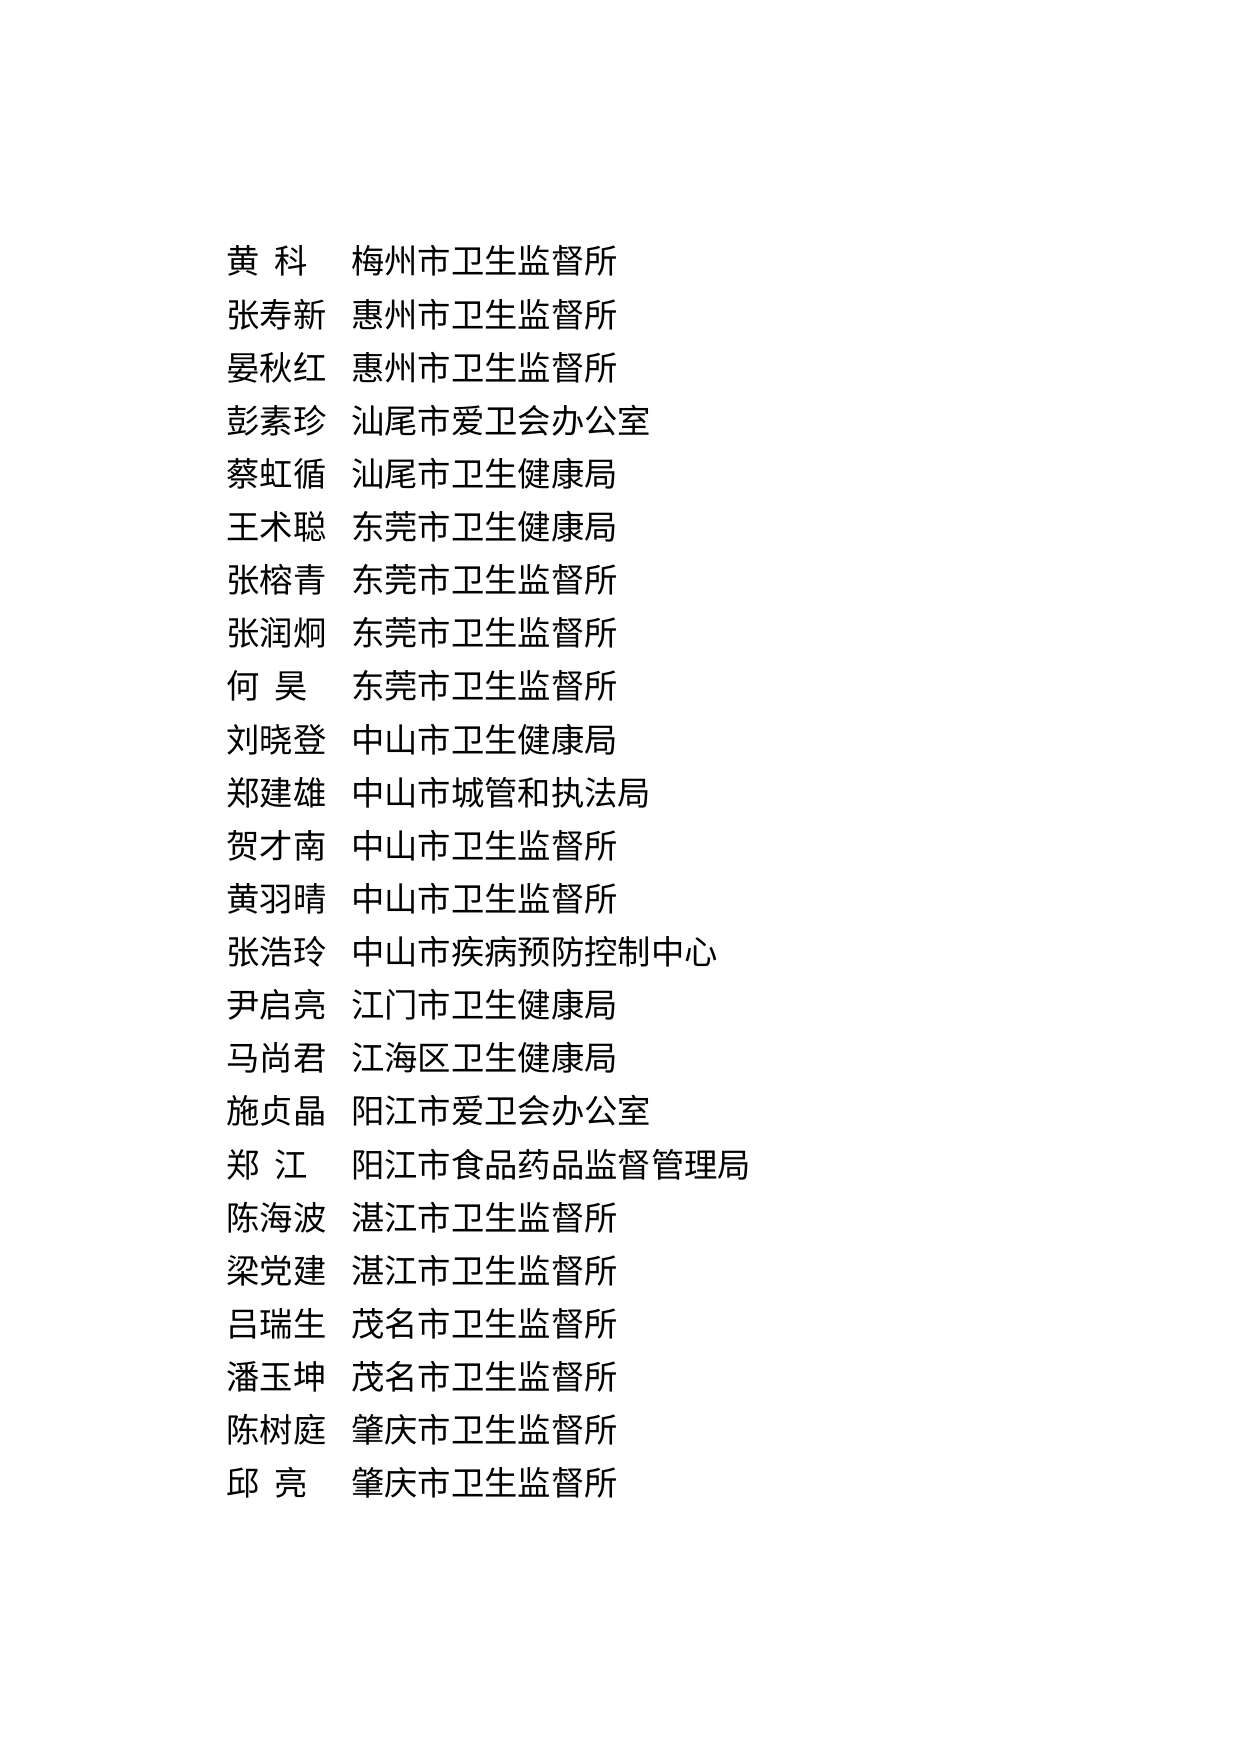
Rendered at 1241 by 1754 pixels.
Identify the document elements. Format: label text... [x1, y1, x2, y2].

table_cell 黄羽晴 [215, 865, 340, 918]
table_cell 肇庆市卫生监督所 [340, 1449, 1013, 1502]
table_cell 郑 江 [215, 1130, 340, 1183]
table_cell 吕瑞生 [215, 1290, 340, 1343]
table_cell 湛江市卫生监督所 [340, 1236, 1013, 1289]
table_cell 东莞市卫生监督所 [340, 546, 1013, 599]
table_cell 东莞市卫生监督所 [340, 652, 1013, 705]
table_cell 阳江市食品药品监督管理局 [340, 1130, 1013, 1183]
table_cell 郑建雄 [215, 758, 340, 811]
table_cell 何 昊 [215, 652, 340, 705]
table_cell 施贞晶 [215, 1077, 340, 1130]
table_cell 邱 亮 [215, 1449, 340, 1502]
table_cell 梁党建 [215, 1236, 340, 1289]
table_cell 阳江市爱卫会办公室 [340, 1077, 1013, 1130]
table_cell 惠州市卫生监督所 [340, 280, 1013, 333]
table_cell 东莞市卫生健康局 [340, 493, 1013, 546]
table_cell 张浩玲 [215, 918, 340, 971]
table_cell 惠州市卫生监督所 [340, 333, 1013, 386]
table_cell 蔡虹循 [215, 440, 340, 493]
table_cell 汕尾市卫生健康局 [340, 440, 1013, 493]
table_cell 彭素珍 [215, 386, 340, 439]
table_cell 贺才南 [215, 811, 340, 864]
table_cell 肇庆市卫生监督所 [340, 1396, 1013, 1449]
table_cell 中山市卫生健康局 [340, 705, 1013, 758]
table_cell 陈树庭 [215, 1396, 340, 1449]
table_cell 梅州市卫生监督所 [340, 227, 1013, 280]
table_cell 黄 科 [215, 227, 340, 280]
table_cell 陈海波 [215, 1183, 340, 1236]
table_cell 马尚君 [215, 1024, 340, 1077]
table_cell 江门市卫生健康局 [340, 971, 1013, 1024]
table_cell 江海区卫生健康局 [340, 1024, 1013, 1077]
table_cell 张榕青 [215, 546, 340, 599]
table_cell 刘晓登 [215, 705, 340, 758]
table_cell 东莞市卫生监督所 [340, 599, 1013, 652]
table_cell 王术聪 [215, 493, 340, 546]
table_cell 中山市城管和执法局 [340, 758, 1013, 811]
table_cell 茂名市卫生监督所 [340, 1343, 1013, 1396]
table_cell 晏秋红 [215, 333, 340, 386]
table_cell 尹启亮 [215, 971, 340, 1024]
table_cell 中山市疾病预防控制中心 [340, 918, 1013, 971]
table_cell 张寿新 [215, 280, 340, 333]
table_cell 汕尾市爱卫会办公室 [340, 386, 1013, 439]
table_cell 张润炯 [215, 599, 340, 652]
table_cell 茂名市卫生监督所 [340, 1290, 1013, 1343]
table_cell 潘玉坤 [215, 1343, 340, 1396]
table_cell 中山市卫生监督所 [340, 811, 1013, 864]
table_cell 中山市卫生监督所 [340, 865, 1013, 918]
table_cell 湛江市卫生监督所 [340, 1183, 1013, 1236]
